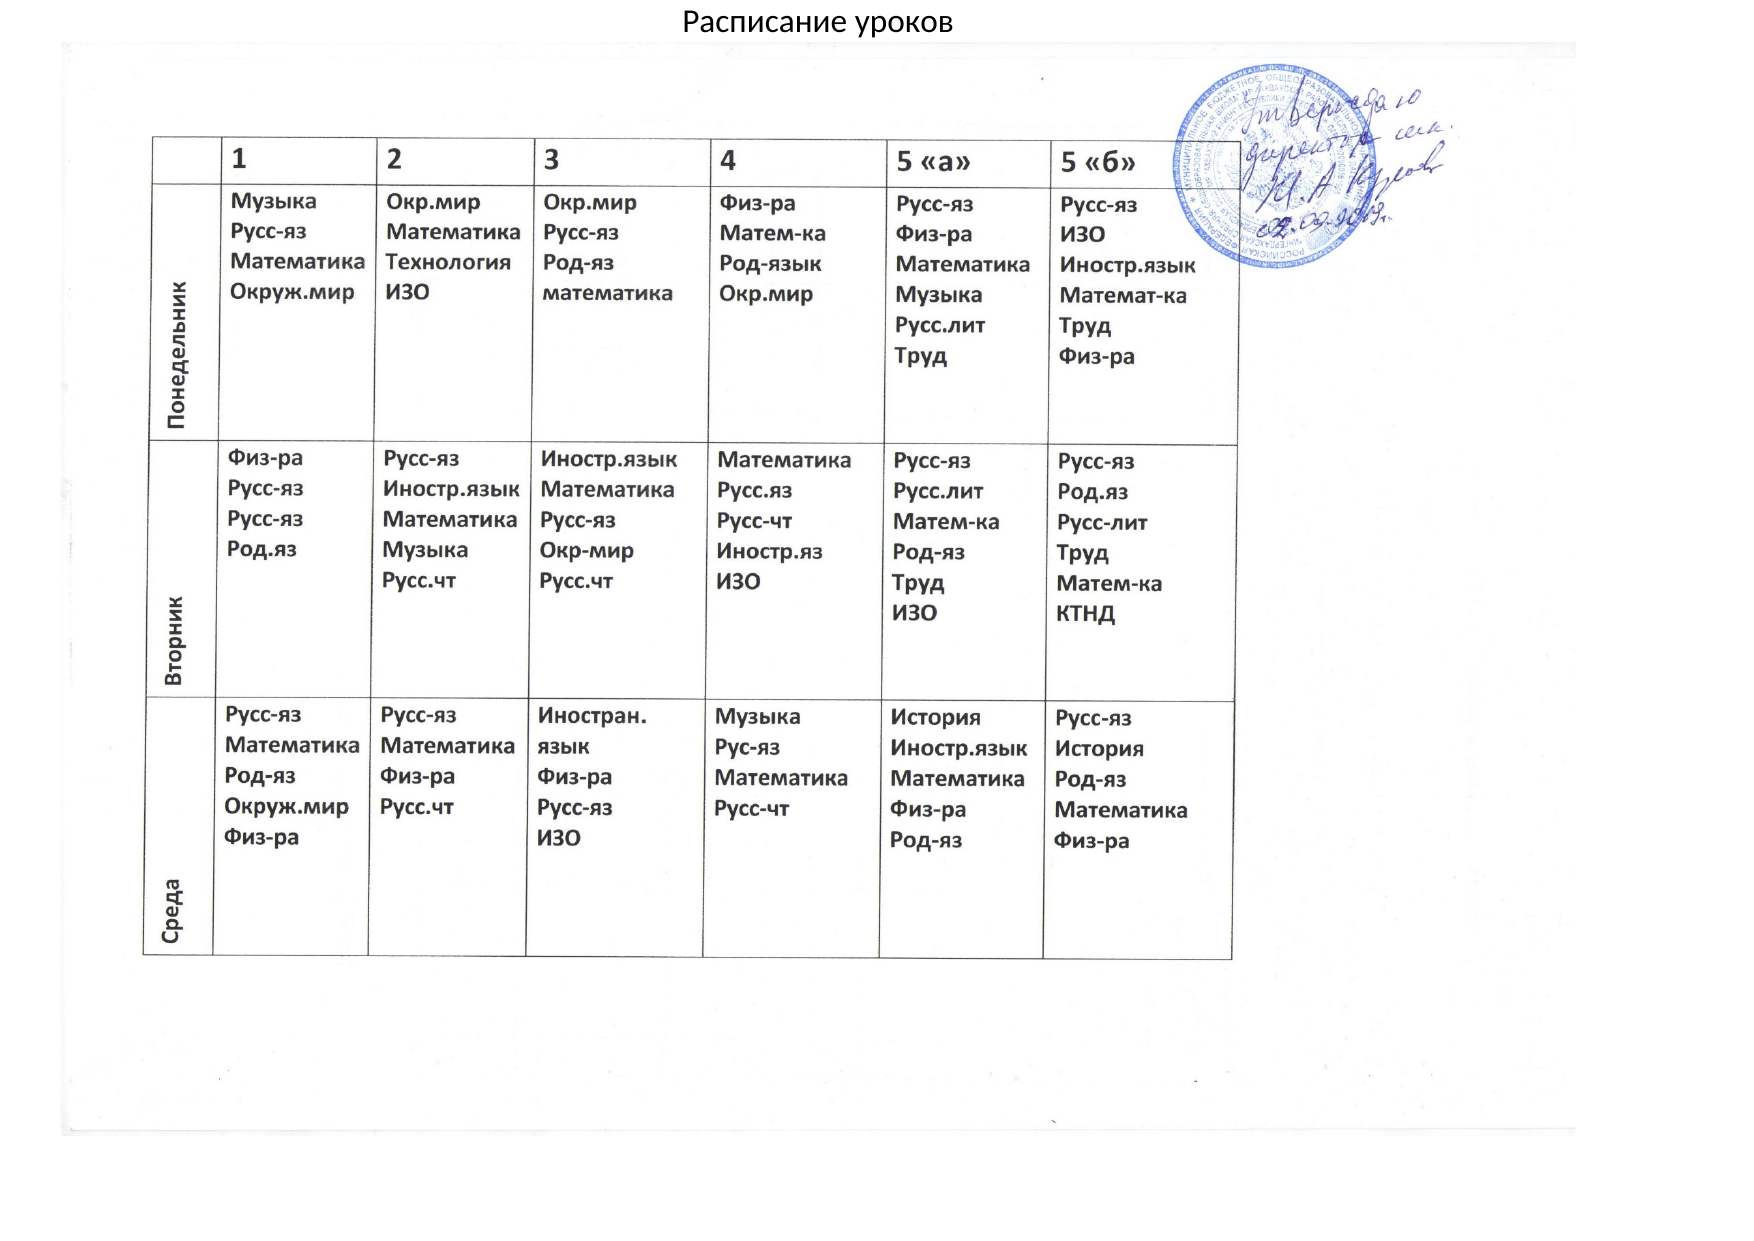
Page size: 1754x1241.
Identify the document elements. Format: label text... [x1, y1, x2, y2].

picture [60, 42, 1576, 1136]
